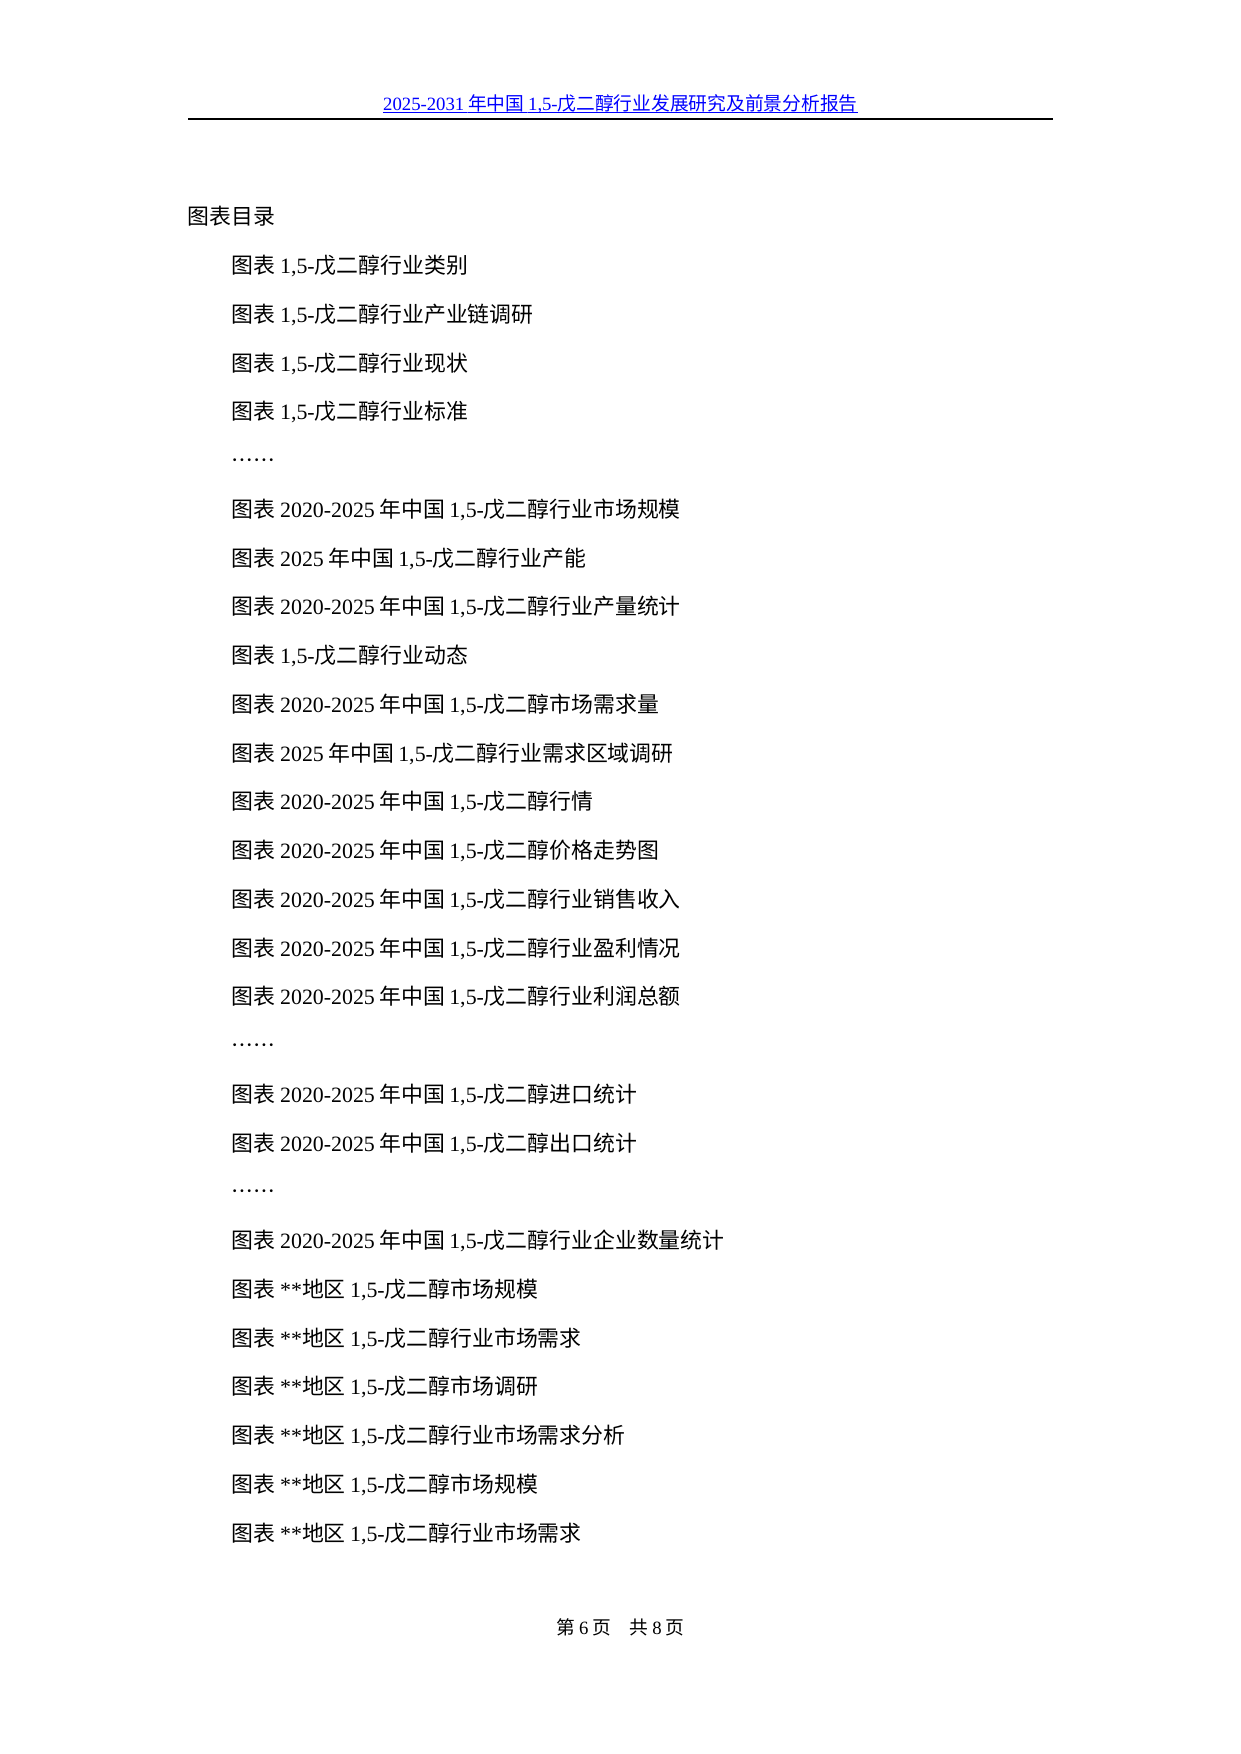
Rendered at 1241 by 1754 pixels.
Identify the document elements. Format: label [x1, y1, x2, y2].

text [187, 150, 1053, 1548]
